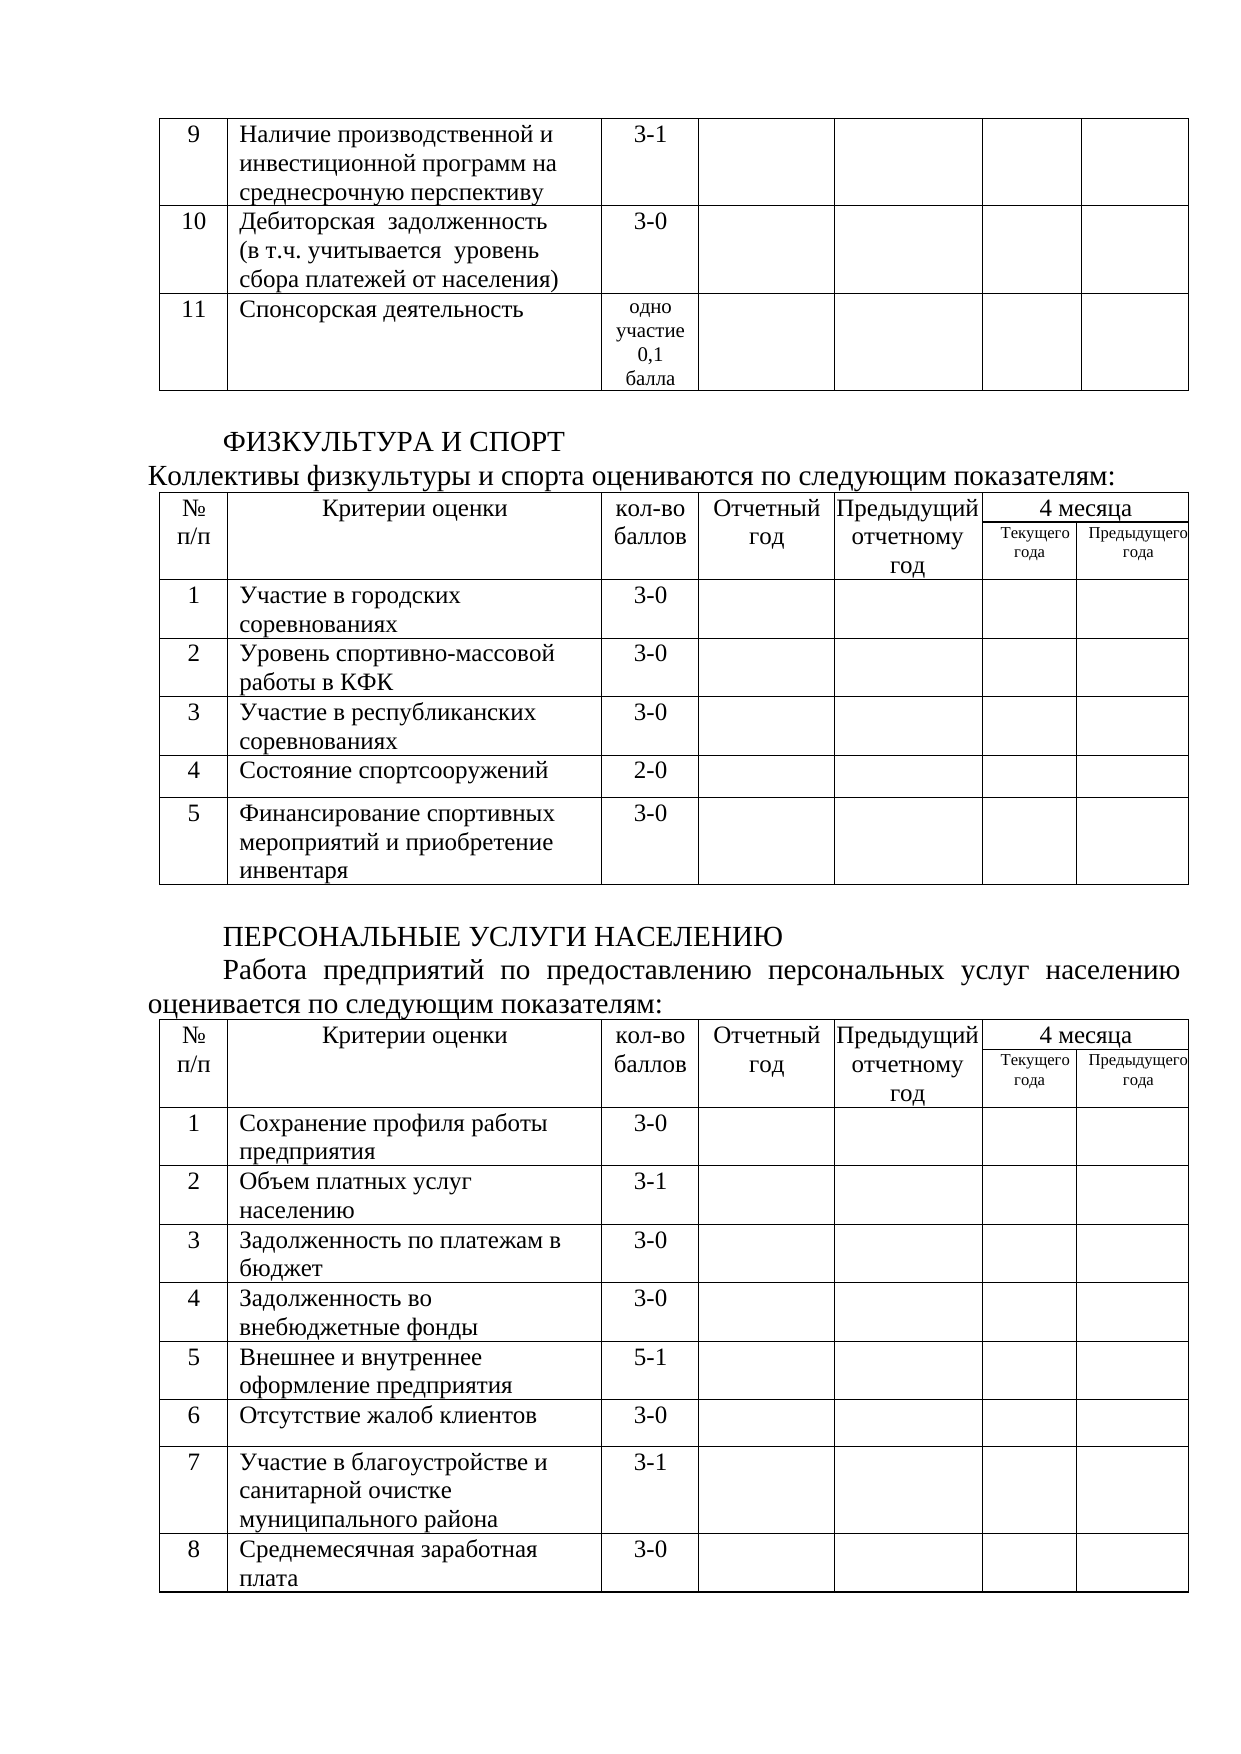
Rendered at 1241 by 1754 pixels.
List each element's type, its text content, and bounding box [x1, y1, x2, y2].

table_cell [699, 1342, 834, 1399]
table_cell [699, 1108, 834, 1165]
table_cell [699, 580, 834, 637]
text Коллективы физкультуры и спорта оцениваются по следующим показателям: [148, 458, 1181, 492]
table_cell 3-0 [602, 1283, 698, 1341]
table_cell [1082, 294, 1188, 390]
table_cell 3-0 [602, 1534, 698, 1591]
table_cell Участие в городских соревнованиях [228, 580, 601, 637]
text ФИЗКУЛЬТУРА И СПОРТ [148, 424, 1181, 458]
table_cell 3-0 [602, 206, 698, 293]
table_cell [983, 1447, 1076, 1533]
table_cell [1077, 1283, 1188, 1341]
table_cell [983, 639, 1076, 696]
text Работа предприятий по предоставлению персональных услуг населению оценивается по следующим показателям: [148, 952, 1181, 1019]
table_cell [699, 294, 834, 390]
table_cell 3-1 [602, 1166, 698, 1224]
table_cell 5 [160, 1342, 227, 1399]
table_cell [983, 1166, 1076, 1224]
table_cell 3-0 [602, 798, 698, 884]
table_header Отчетный год [699, 493, 834, 579]
table_cell [699, 756, 834, 797]
table_cell [699, 1534, 834, 1591]
table_header № п/п [160, 493, 227, 579]
table_cell [835, 1166, 982, 1224]
table_cell Состояние спортсооружений [228, 756, 601, 797]
table_cell [835, 1283, 982, 1341]
table_header Предыдущий отчетному год [835, 493, 982, 579]
table_cell Финансирование спортивных мероприятий и приобретение инвентаря [228, 798, 601, 884]
table_cell 5 [160, 798, 227, 884]
table_cell 4 [160, 1283, 227, 1341]
table_cell Предыдущего года [1077, 523, 1188, 579]
table_cell 1 [160, 1108, 227, 1165]
table_cell [835, 580, 982, 637]
table_cell [699, 119, 834, 205]
table_header Критерии оценки [228, 493, 601, 579]
table_cell 10 [160, 206, 227, 293]
table_header Критерии оценки [228, 1020, 601, 1107]
table_cell [835, 1108, 982, 1165]
table_cell Задолженность по платежам в бюджет [228, 1225, 601, 1282]
table_cell 3-0 [602, 639, 698, 696]
table_cell Текущего года [983, 523, 1076, 579]
table_cell [983, 756, 1076, 797]
table_cell [1082, 119, 1188, 205]
table_cell Задолженность во внебюджетные фонды [228, 1283, 601, 1341]
table_cell [983, 1283, 1076, 1341]
table_cell Сохранение профиля работы предприятия [228, 1108, 601, 1165]
table_cell [835, 294, 982, 390]
table_cell 3-0 [602, 697, 698, 754]
table_cell [983, 206, 1081, 293]
table_header Отчетный год [699, 1020, 834, 1107]
table_header 4 месяца [983, 493, 1188, 521]
table_cell 1 [160, 580, 227, 637]
table_cell 4 [160, 756, 227, 797]
table_cell [1082, 206, 1188, 293]
table_cell 3-1 [602, 119, 698, 205]
text ПЕРСОНАЛЬНЫЕ УСЛУГИ НАСЕЛЕНИЮ [148, 919, 1181, 952]
table_cell Участие в благоустройстве и санитарной очистке муниципального района [228, 1447, 601, 1533]
table_cell [835, 1342, 982, 1399]
table_cell 2 [160, 639, 227, 696]
table_cell [1077, 756, 1188, 797]
table_cell 3-0 [602, 1400, 698, 1446]
table_cell [699, 639, 834, 696]
table_cell [983, 1342, 1076, 1399]
table_cell Предыдущего года [1077, 1050, 1188, 1107]
table_cell [835, 206, 982, 293]
table_cell одно участие 0,1 балла [602, 294, 698, 390]
table_cell 9 [160, 119, 227, 205]
table_cell [1077, 1534, 1188, 1591]
table_cell [983, 697, 1076, 754]
table_header кол-во баллов [602, 1020, 698, 1107]
table_cell Дебиторская задолженность (в т.ч. учитывается уровень сбора платежей от населения) [228, 206, 601, 293]
table_cell Среднемесячная заработная плата [228, 1534, 601, 1591]
table_cell 7 [160, 1447, 227, 1533]
table_cell [1077, 798, 1188, 884]
table_cell [699, 1447, 834, 1533]
table_cell Наличие производственной и инвестиционной программ на среднесрочную перспективу [228, 119, 601, 205]
table_cell [835, 1447, 982, 1533]
table_cell 2 [160, 1166, 227, 1224]
table_cell [699, 1225, 834, 1282]
table_header № п/п [160, 1020, 227, 1107]
table_cell 3 [160, 1225, 227, 1282]
table_cell 3-0 [602, 580, 698, 637]
table_cell [1077, 1447, 1188, 1533]
table_cell [835, 119, 982, 205]
table_cell Участие в республиканских соревнованиях [228, 697, 601, 754]
table_cell [1077, 580, 1188, 637]
table_cell [699, 1283, 834, 1341]
table_cell [983, 294, 1081, 390]
table_header Предыдущий отчетному год [835, 1020, 982, 1107]
table_cell Внешнее и внутреннее оформление предприятия [228, 1342, 601, 1399]
table_cell [835, 1534, 982, 1591]
table_header 4 месяца [983, 1020, 1188, 1049]
table_cell [835, 639, 982, 696]
table_cell [1077, 1108, 1188, 1165]
table_cell 6 [160, 1400, 227, 1446]
table_cell [699, 1166, 834, 1224]
table_cell [983, 1108, 1076, 1165]
table_cell [835, 1225, 982, 1282]
table_cell Спонсорская деятельность [228, 294, 601, 390]
table_cell 5-1 [602, 1342, 698, 1399]
table_cell [835, 798, 982, 884]
table_cell 3-0 [602, 1225, 698, 1282]
table_cell 2-0 [602, 756, 698, 797]
table_cell [1077, 1225, 1188, 1282]
table_cell 3 [160, 697, 227, 754]
table_cell Текущего года [983, 1050, 1076, 1107]
table_cell [983, 580, 1076, 637]
table_cell 11 [160, 294, 227, 390]
table_cell [983, 798, 1076, 884]
table_cell [1077, 639, 1188, 696]
table_cell [699, 798, 834, 884]
table_cell [1077, 1400, 1188, 1446]
table_cell [699, 206, 834, 293]
table_cell [835, 697, 982, 754]
table_cell 3-0 [602, 1108, 698, 1165]
table_cell [1077, 697, 1188, 754]
table_cell [835, 1400, 982, 1446]
table_cell [699, 1400, 834, 1446]
table_cell 8 [160, 1534, 227, 1591]
table_cell Объем платных услуг населению [228, 1166, 601, 1224]
table_cell [1077, 1166, 1188, 1224]
table_cell 3-1 [602, 1447, 698, 1533]
table_cell [983, 119, 1081, 205]
table_cell [835, 756, 982, 797]
table_header кол-во баллов [602, 493, 698, 579]
table_cell [983, 1225, 1076, 1282]
table_cell [983, 1400, 1076, 1446]
table_cell Отсутствие жалоб клиентов [228, 1400, 601, 1446]
table_cell [699, 697, 834, 754]
table_cell [983, 1534, 1076, 1591]
table_cell Уровень спортивно-массовой работы в КФК [228, 639, 601, 696]
table_cell [1077, 1342, 1188, 1399]
